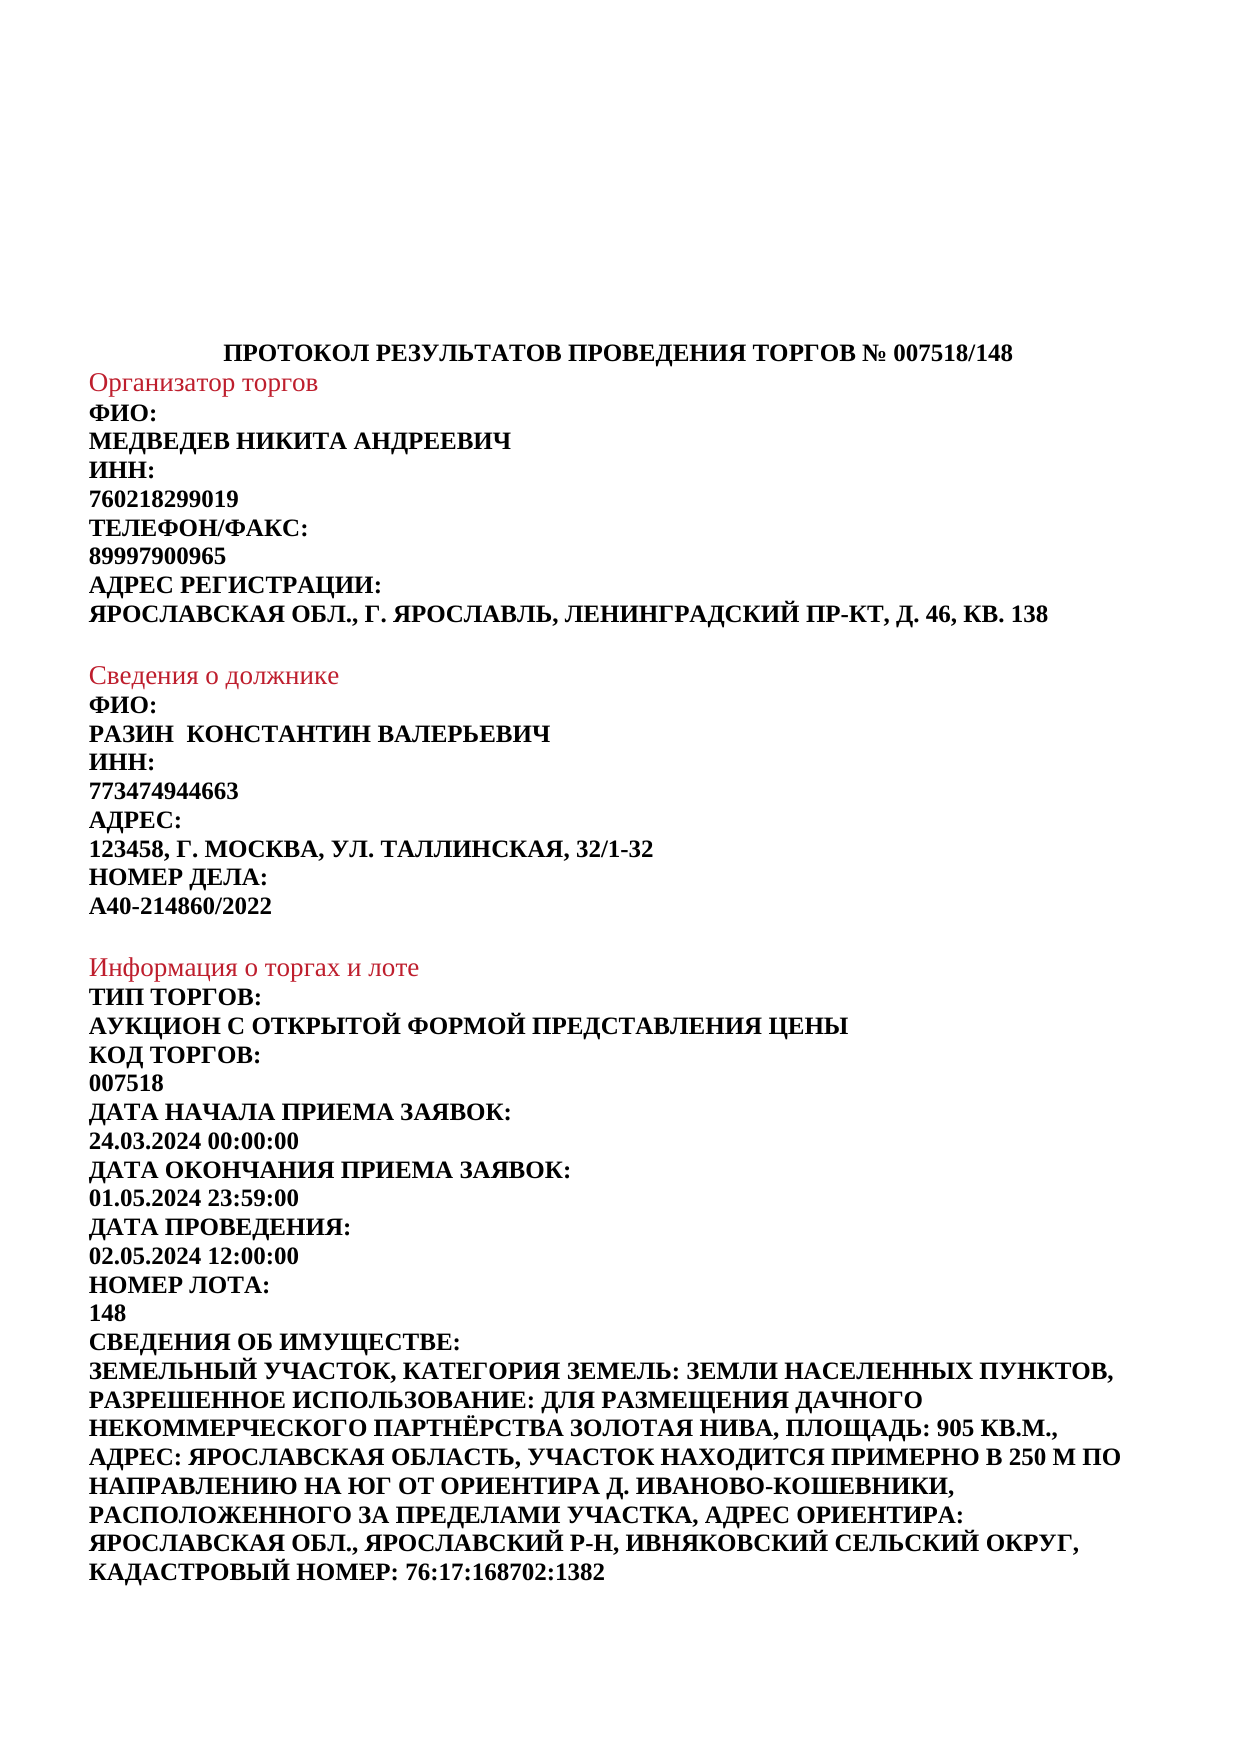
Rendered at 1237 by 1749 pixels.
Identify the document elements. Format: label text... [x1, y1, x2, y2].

text ПРОТОКОЛ РЕЗУЛЬТАТОВ ПРОВЕДЕНИЯ ТОРГОВ № 007518/148 [88, 88, 1148, 366]
